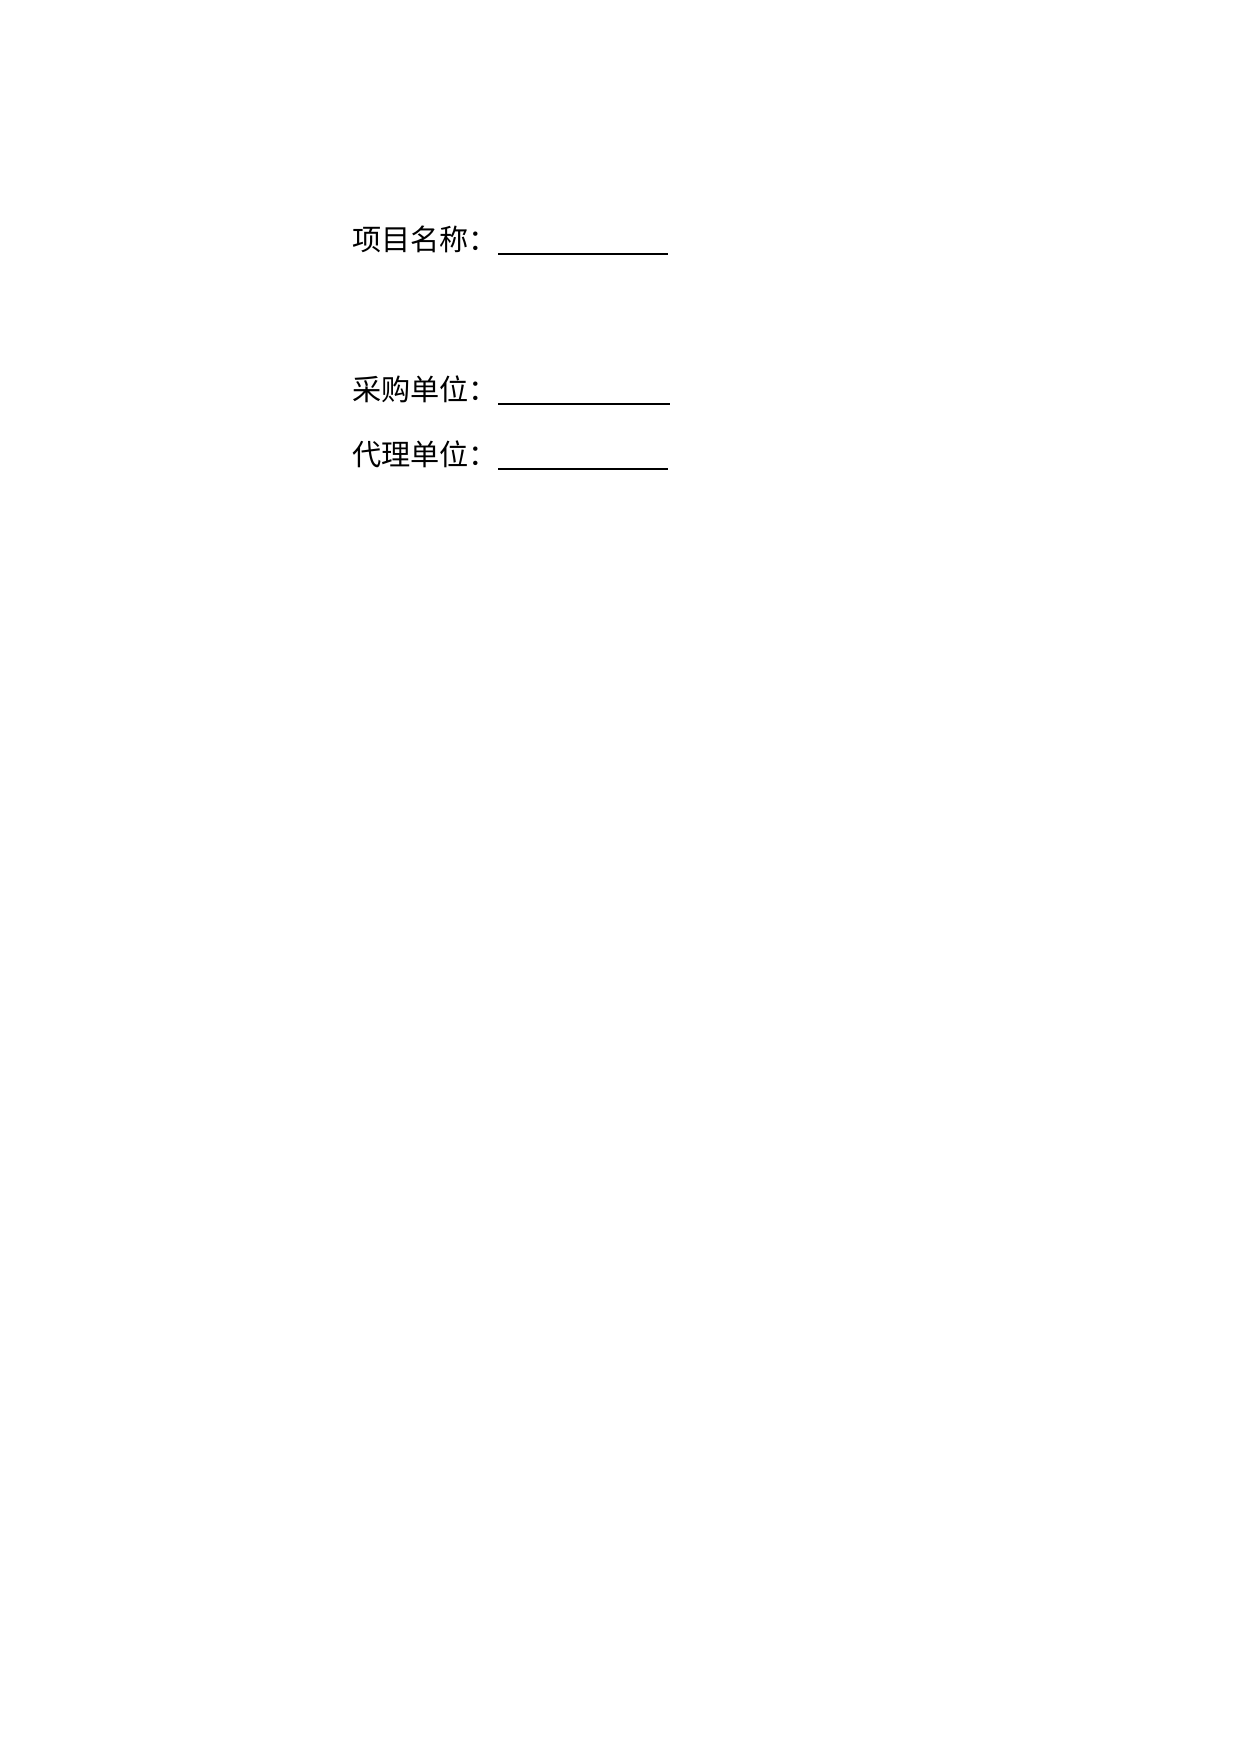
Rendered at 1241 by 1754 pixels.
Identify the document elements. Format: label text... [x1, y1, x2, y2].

text 项目名称： [133, 205, 1125, 270]
text 代理单位： [133, 420, 1125, 485]
text 采购单位： [133, 355, 1125, 420]
